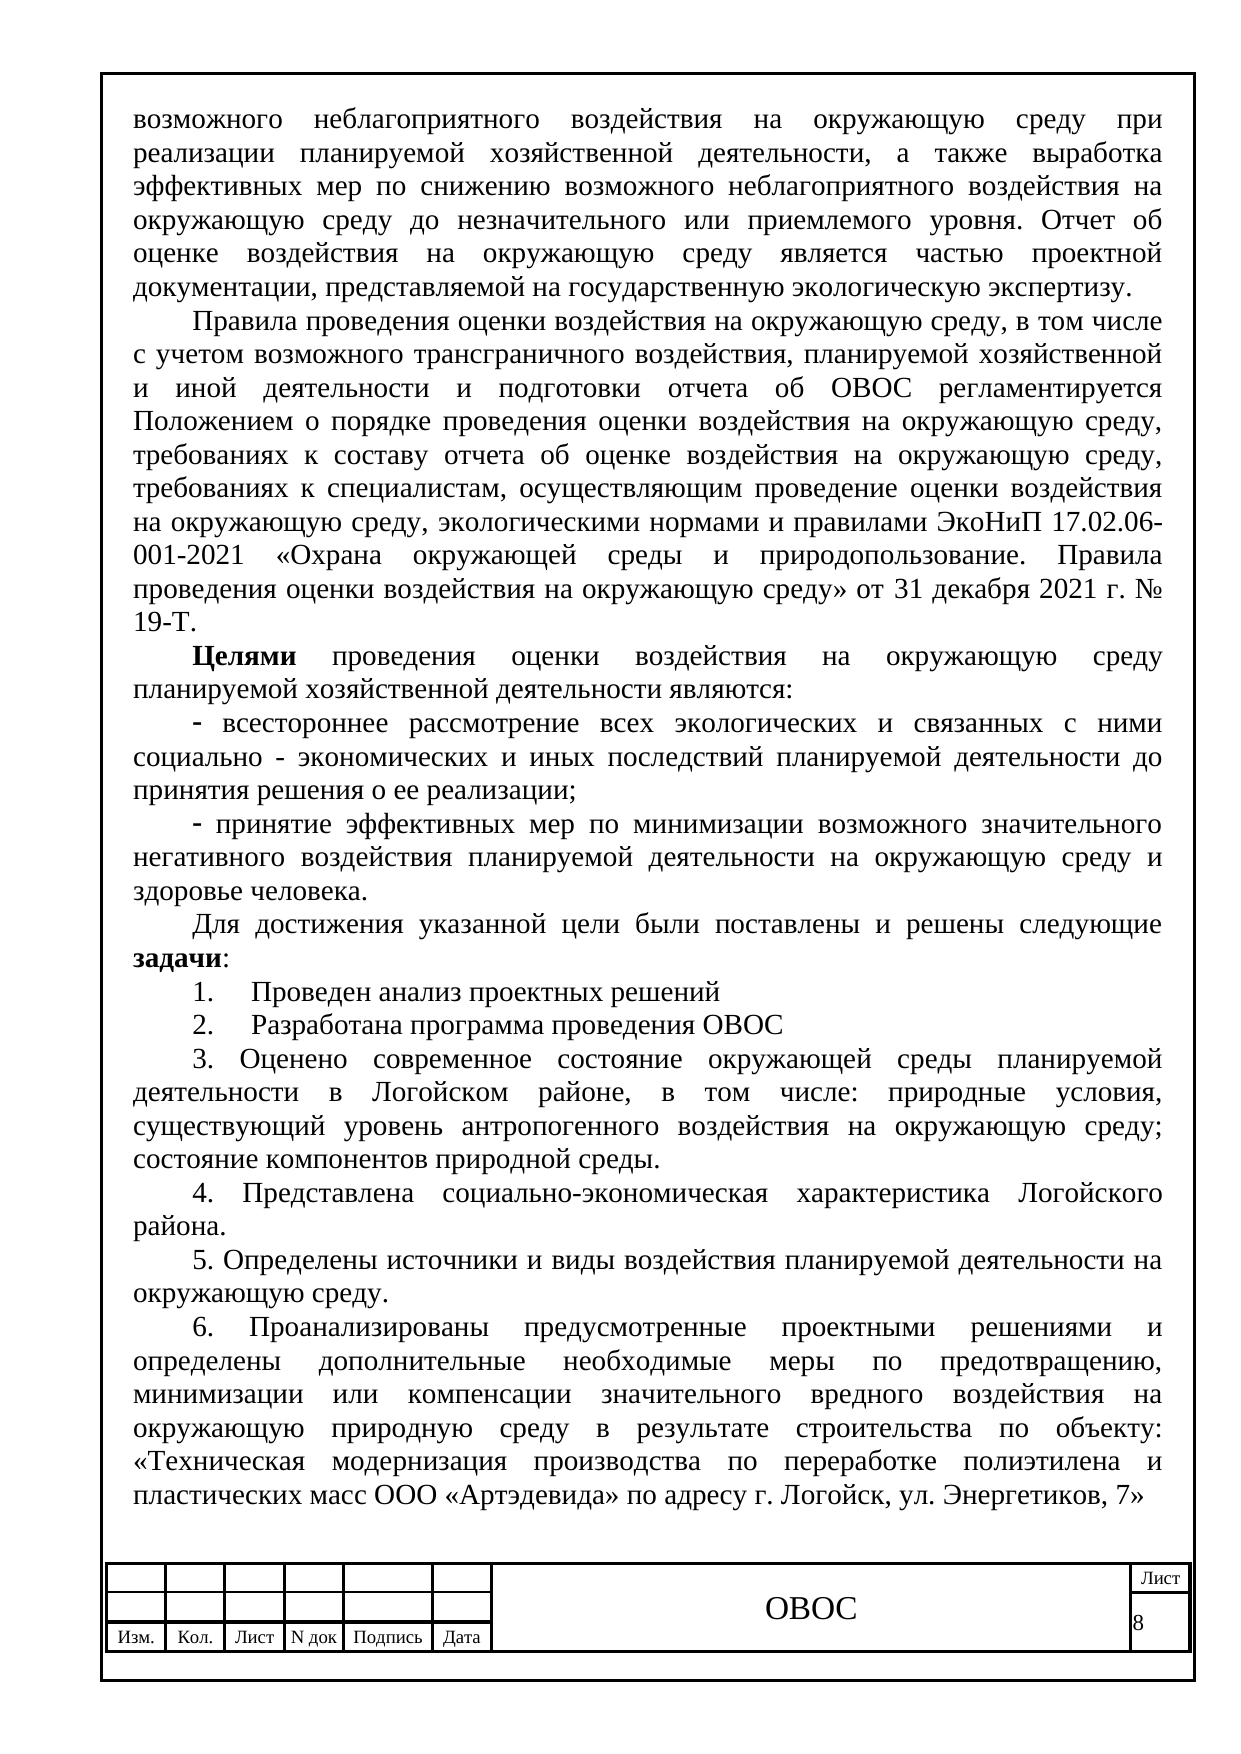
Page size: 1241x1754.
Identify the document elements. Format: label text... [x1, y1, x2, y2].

text 3. Оценено современное состояние окружающей среды планируемой деятельности в Логойском районе, в том числе: природные условия, существующий уровень антропогенного воздействия на окружающую среду; состояние компонентов природной среды. [133, 1041, 1163, 1175]
text 4. Представлена социально-экономическая характеристика Логойского района. [133, 1175, 1163, 1242]
text Правила проведения оценки воздействия на окружающую среду, в том числе с учетом возможного трансграничного воздействия, планируемой хозяйственной и иной деятельности и подготовки отчета об ОВОС регламентируется Положением о порядке проведения оценки воздействия на окружающую среду, требованиях к составу отчета об оценке воздействия на окружающую среду, требованиях к специалистам, осуществляющим проведение оценки воздействия на окружающую среду, экологическими нормами и правилами ЭкоНиП 17.02.06-001-2021 «Охрана окружающей среды и природопользование. Правила проведения оценки воздействия на окружающую среду» от 31 декабря 2021 г. № 19-Т. [133, 303, 1163, 538]
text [133, 101, 1163, 303]
text Целями проведения оценки воздействия на окружающую среду планируемой хозяйственной деятельности являются: [133, 638, 1163, 705]
text всестороннее рассмотрение всех экологических и связанных с ними социально - экономических и иных последствий планируемой деятельности до принятия решения о ее реализации; [133, 705, 1163, 806]
list Проведен анализ проектных решений [133, 974, 1163, 1007]
text Для достижения указанной цели были поставлены и решены следующие задачи: [133, 907, 1163, 974]
list Разработана программа проведения ОВОС [133, 1007, 1163, 1041]
text Правила проведения оценки воздействия на окружающую среду, в том числе с учетом возможного трансграничного воздействия, планируемой хозяйственной и иной деятельности и подготовки отчета об ОВОС регламентируется Положением о порядке проведения оценки воздействия на окружающую среду, требованиях к составу отчета об оценке воздействия на окружающую среду, требованиях к специалистам, осуществляющим проведение оценки воздействия на окружающую среду, экологическими нормами и правилами ЭкоНиП 17.02.06-001-2021 «Охрана окружающей среды и природопользование. Правила проведения оценки воздействия на окружающую среду» от 31 декабря 2021 г. № 19-Т. [133, 571, 1163, 638]
text принятие эффективных мер по минимизации возможного значительного негативного воздействия планируемой деятельности на окружающую среду и здоровье человека. [133, 806, 1163, 907]
text 6. Проанализированы предусмотренные проектными решениями и определены дополнительные необходимые меры по предотвращению, минимизации или компенсации значительного вредного воздействия на окружающую природную среду в результате строительства по объекту: «Техническая модернизация производства по переработке полиэтилена и пластических масс ООО «Артэдевида» по адресу г. Логойск, ул. Энергетиков, 7» [133, 1309, 1163, 1510]
text 5. Определены источники и виды воздействия планируемой деятельности на окружающую среду. [133, 1242, 1163, 1309]
